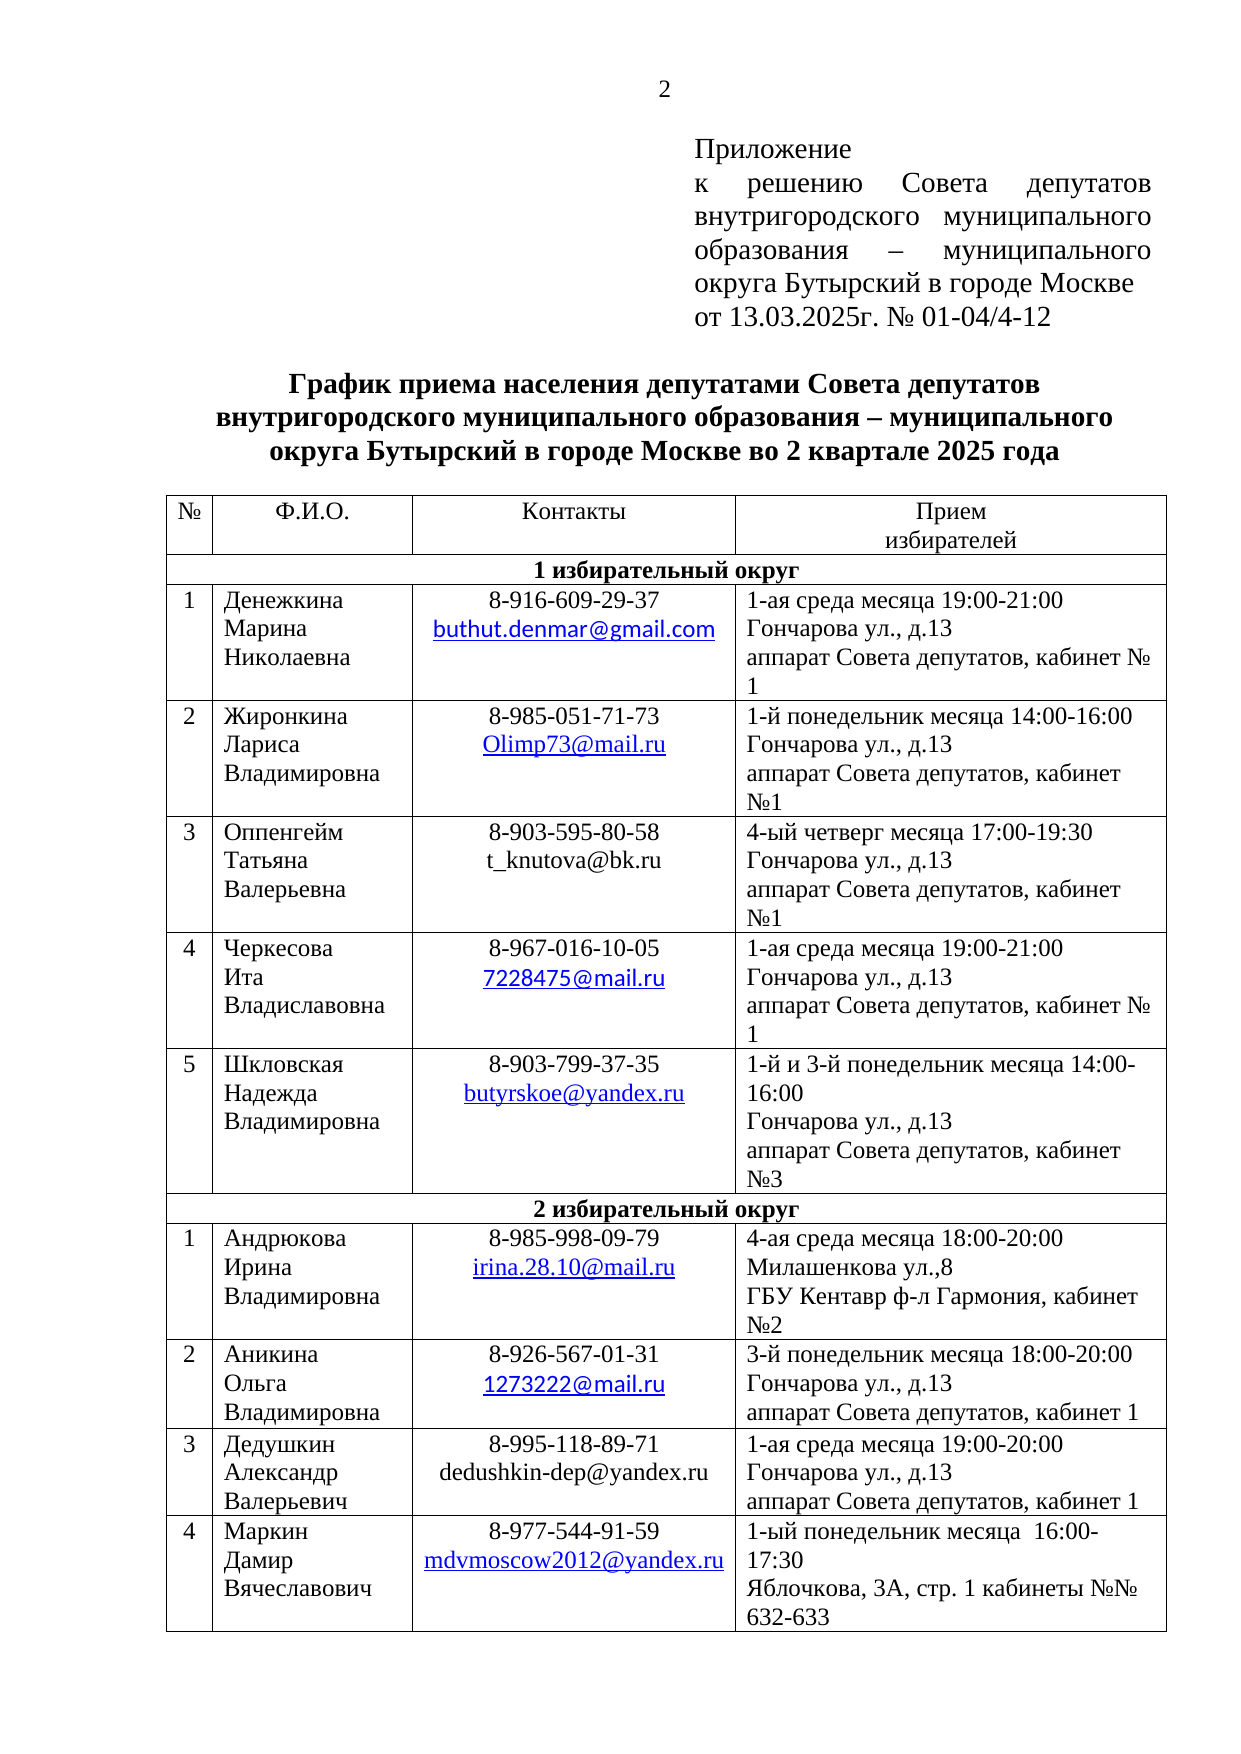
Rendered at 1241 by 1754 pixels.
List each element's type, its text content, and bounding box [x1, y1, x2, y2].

table_cell 8-985-998-09-79 irina.28.10@mail.ru [413, 1224, 735, 1338]
table_cell Шкловская Надежда Владимировна [213, 1049, 412, 1193]
table_cell 2 [167, 701, 212, 816]
table_cell Андрюкова Ирина Владимировна [213, 1224, 412, 1338]
table_cell 1-й и 3-й понедельник месяца 14:00-16:00 Гончарова ул., д.13 аппарат Совета депутатов, кабинет №3 [736, 1049, 1166, 1193]
table_cell Черкесова Ита Владиславовна [213, 933, 412, 1048]
table_cell 8-903-799-37-35 butyrskoe@yandex.ru [413, 1049, 735, 1193]
table_cell 4 [167, 1516, 212, 1631]
table_cell 1 избирательный округ [167, 555, 1166, 584]
table_cell 3-й понедельник месяца 18:00-20:00 Гончарова ул., д.13 аппарат Совета депутатов, кабинет 1 [736, 1340, 1166, 1428]
table_cell 4-ый четверг месяца 17:00-19:30 Гончарова ул., д.13 аппарат Совета депутатов, кабинет №1 [736, 817, 1166, 932]
table_cell 1 [167, 585, 212, 700]
table_cell 4 [167, 933, 212, 1048]
text Приложение [694, 131, 1152, 165]
text от 13.03.2025г. № 01-04/4-12 [694, 299, 1152, 332]
table_cell 1-ая среда месяца 19:00-20:00 Гончарова ул., д.13 аппарат Совета депутатов, кабинет 1 [736, 1429, 1166, 1515]
table_cell Оппенгейм Татьяна Валерьевна [213, 817, 412, 932]
table_cell 1-ая среда месяца 19:00-21:00 Гончарова ул., д.13 аппарат Совета депутатов, кабинет № 1 [736, 933, 1166, 1048]
table_cell 2 [167, 1340, 212, 1428]
table_cell 5 [167, 1049, 212, 1193]
text График приема населения депутатами Совета депутатов внутригородского муниципального образования – муниципального округа Бутырский в городе Москве во 2 квартале 2025 года [177, 366, 1152, 467]
table_cell 8-916-609-29-37 buthut.denmar@gmail.com [413, 585, 735, 700]
text к решению Совета депутатов внутригородского муниципального образования – муниципального округа Бутырский в городе Москве [694, 165, 1152, 299]
table_cell 3 [167, 817, 212, 932]
table_cell 8-926-567-01-31 1273222@mail.ru [413, 1340, 735, 1428]
table_cell 3 [167, 1429, 212, 1515]
table_cell 8-985-051-71-73 Olimp73@mail.ru [413, 701, 735, 816]
table_header № [167, 496, 212, 554]
table_cell 8-977-544-91-59 mdvmoscow2012@yandex.ru [413, 1516, 735, 1631]
table_header Контакты [413, 496, 735, 554]
table_header Ф.И.О. [213, 496, 412, 554]
table_cell Жиронкина Лариса Владимировна [213, 701, 412, 816]
table_cell 2 избирательный округ [167, 1194, 1166, 1222]
table_cell 8-967-016-10-05 7228475@mail.ru [413, 933, 735, 1048]
table_cell 8-995-118-89-71 dedushkin-dep@yandex.ru [413, 1429, 735, 1515]
table_cell 1-й понедельник месяца 14:00-16:00 Гончарова ул., д.13 аппарат Совета депутатов, кабинет №1 [736, 701, 1166, 816]
table_cell Маркин Дамир Вячеславович [213, 1516, 412, 1631]
table_cell Дедушкин Александр Валерьевич [213, 1429, 412, 1515]
table_cell 1-ый понедельник месяца 16:00-17:30 Яблочкова, 3А, стр. 1 кабинеты №№ 632-633 [736, 1516, 1166, 1631]
table_cell 1 [167, 1224, 212, 1338]
table_cell Аникина Ольга Владимировна [213, 1340, 412, 1428]
table_header Прием избирателей [736, 496, 1166, 554]
table_cell 8-903-595-80-58 t_knutova@bk.ru [413, 817, 735, 932]
table_cell 4-ая среда месяца 18:00-20:00 Милашенкова ул.,8 ГБУ Кентавр ф-л Гармония, кабинет №2 [736, 1224, 1166, 1338]
table_cell Денежкина Марина Николаевна [213, 585, 412, 700]
table_cell 1-ая среда месяца 19:00-21:00 Гончарова ул., д.13 аппарат Совета депутатов, кабинет № 1 [736, 585, 1166, 700]
